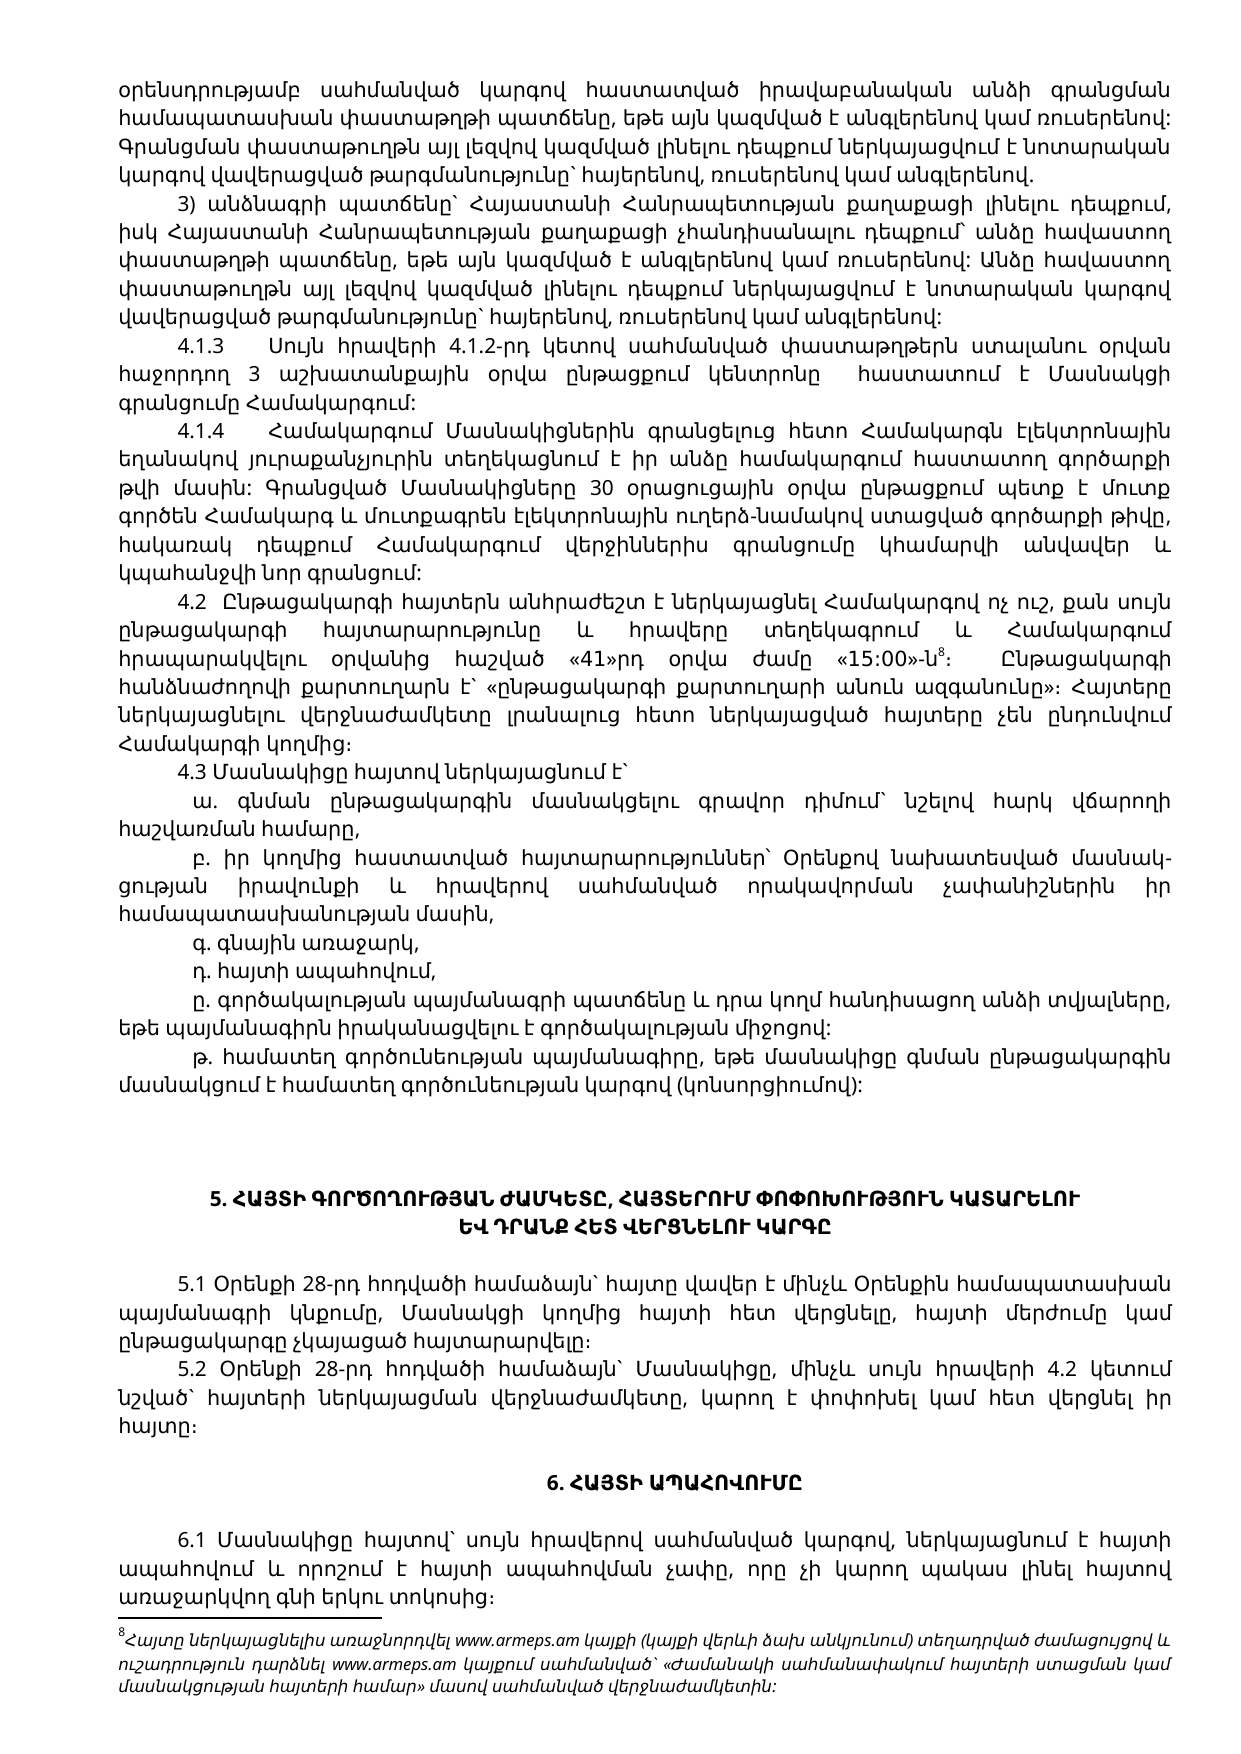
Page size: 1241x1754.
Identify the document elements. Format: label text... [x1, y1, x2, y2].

text 6. ՀԱՅՏԻ ԱՊԱՀՈՎՈՒՄԸ [118, 1468, 1172, 1497]
text 4.2 Ընթացակարգի հայտերն անհրաժեշտ է ներկայացնել Համակարգով ոչ ուշ, քան սույն ընթացակարգի հայտարարությունը և հրավերը տեղեկագրում և Համակարգում հրապարակվելու օրվանից հաշված «41»րդ օրվա ժամը «15:00»-ն։ Ընթացակարգի հանձնաժողովի քարտուղարն է` «ընթացակարգի քարտուղարի անուն ազգանունը»։ Հայտերը ներկայացնելու վերջնաժամկետը լրանալուց հետո ներկայացված հայտերը չեն ընդունվում Համակարգի կողմից։ [118, 587, 1172, 757]
text 6.1 Մասնակիցը հայտով` սույն հրավերով սահմանված կարգով, ներկայացնում է հայտի ապահովում և որոշում է հայտի ապահովման չափը, որը չի կարող պակաս լինել հայտով առաջարկվող գնի երկու տոկոսից։ [118, 1525, 1172, 1611]
text 5.1 Օրենքի 28-րդ հոդվածի համաձայն` հայտը վավեր է մինչև Օրենքին համապատասխան պայմանագրի կնքումը, Մասնակցի կողմից հայտի հետ վերցնելը, հայտի մերժումը կամ ընթացակարգը չկայացած հայտարարվելը։ [118, 1269, 1172, 1354]
text 4.1.3 Սույն հրավերի 4.1.2-րդ կետով սահմանված փաստաթղթերն ստալանու օրվան հաջորդող 3 աշխատանքային օրվա ընթացքում կենտրոնը հաստատում է Մասնակցի գրանցումը Համակարգում: [118, 331, 1172, 416]
text 3) անձնագրի պատճենը` Հայաստանի Հանրապետության քաղաքացի լինելու դեպքում, իսկ Հայաստանի Հանրապետության քաղաքացի չհանդիսանալու դեպքում՝ անձը հավաստող փաստաթղթի պատճենը, եթե այն կազմված է անգլերենով կամ ռուսերենով: Անձը հավաստող փաստաթուղթն այլ լեզվով կազմված լինելու դեպքում ներկայացվում է նոտարական կարգով վավերացված թարգմանությունը` հայերենով, ռուսերենով կամ անգլերենով: [118, 189, 1172, 331]
text 5.2 Օրենքի 28-րդ հոդվածի համաձայն` Մասնակիցը, մինչև սույն հրավերի 4.2 կետում նշված` հայտերի ներկայացման վերջնաժամկետը, կարող է փոփոխել կամ հետ վերցնել իր հայտը։ [118, 1354, 1172, 1440]
text ը. գործակալության պայմանագրի պատճենը և դրա կողմ հանդիսացող անձի տվյալները, եթե պայմանագիրն իրականացվելու է գործակալության միջոցով: [118, 985, 1172, 1042]
text 5. ՀԱՅՏԻ ԳՈՐԾՈՂՈՒԹՅԱՆ ԺԱՄԿԵՏԸ, ՀԱՅՏԵՐՈՒՄ ՓՈՓՈԽՈՒԹՅՈՒՆ ԿԱՏԱՐԵԼՈՒ [118, 1184, 1172, 1212]
text բ. իր կողմից հաստատված հայտարարություններ՝ Օրենքով նախատեսված մասնակցության իրավունքի և հրավերով սահմանված որակավորման չափանիշներին իր համապատասխանության մասին, [118, 843, 1172, 928]
text ԵՎ ԴՐԱՆՔ ՀԵՏ ՎԵՐՑՆԵԼՈՒ ԿԱՐԳԸ [118, 1212, 1172, 1241]
text դ. հայտի ապահովում, [118, 956, 1172, 985]
text ա. գնման ընթացակարգին մասնակցելու գրավոր դիմում` նշելով հարկ վճարողի հաշվառման համարը, [118, 786, 1172, 843]
text 4.3 Մասնակիցը հայտով ներկայացնում է` [118, 757, 1172, 786]
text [118, 75, 1172, 189]
text 4.1.4 Համակարգում Մասնակիցներին գրանցելուց հետո Համակարգն էլեկտրոնային եղանակով յուրաքանչյուրին տեղեկացնում է իր անձը համակարգում հաստատող գործարքի թվի մասին: Գրանցված Մասնակիցները 30 օրացուցային օրվա ընթացքում պետք է մուտք գործեն Համակարգ և մուտքագրեն էլեկտրոնային ուղերձ-նամակով ստացված գործարքի թիվը, հակառակ դեպքում Համակարգում վերջիններիս գրանցումը կհամարվի անվավեր և կպահանջվի նոր գրանցում: [118, 416, 1172, 587]
text թ. համատեղ գործունեության պայմանագիրը, եթե մասնակիցը գնման ընթացակարգին մասնակցում է համատեղ գործունեության կարգով (կոնսորցիումով): [118, 1042, 1172, 1099]
text գ. գնային առաջարկ, [118, 928, 1172, 956]
